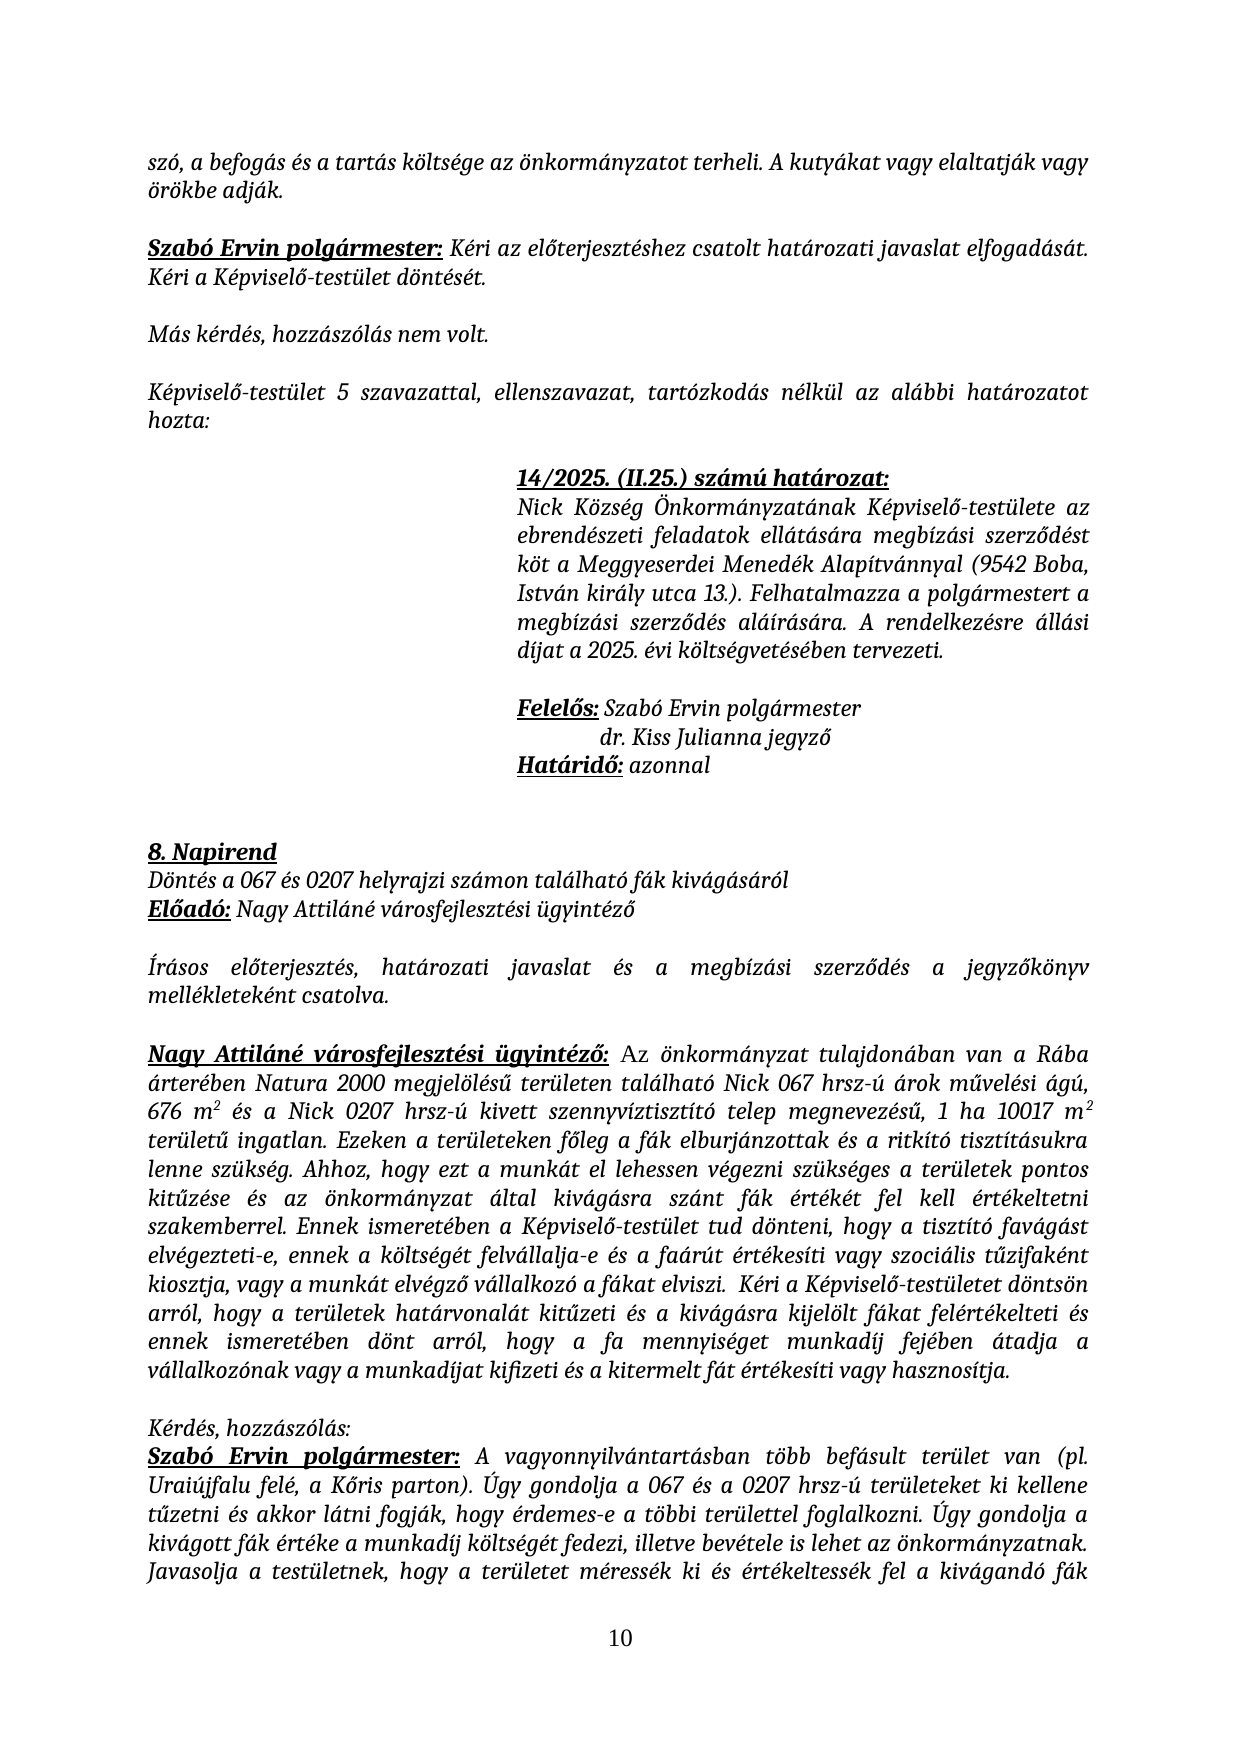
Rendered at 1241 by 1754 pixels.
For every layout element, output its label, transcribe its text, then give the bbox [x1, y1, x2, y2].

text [148, 1442, 1093, 1586]
text Szabó Ervin polgármester: Kéri az előterjesztéshez csatolt határozati javaslat elfogadását. Kéri a Képviselő-testület döntését. [148, 234, 1093, 291]
text Előadó: Nagy Attiláné városfejlesztési ügyintéző [148, 895, 1093, 924]
text Felelős: Szabó Ervin polgármester [517, 694, 1093, 723]
text 8. Napirend [148, 838, 1093, 866]
text 14/2025. (II.25.) számú határozat: [517, 464, 1093, 493]
text Képviselő-testület 5 szavazattal, ellenszavazat, tartózkodás nélkül az alábbi határozatot hozta: [148, 378, 1093, 435]
text Nagy Attiláné városfejlesztési ügyintéző: Az önkormányzat tulajdonában van a Rába árterében Natura 2000 megjelölésű területen található Nick 067 hrsz-ú árok művelési ágú, 676 m2 és a Nick 0207 hrsz-ú kivett szennyvíztisztító telep megnevezésű, 1 ha 10017 m2 területű ingatlan. Ezeken a területeken főleg a fák elburjánzottak és a ritkító tisztításukra lenne szükség. Ahhoz, hogy ezt a munkát el lehessen végezni szükséges a területek pontos kitűzése és az önkormányzat által kivágásra szánt fák értékét fel kell értékeltetni szakemberrel. Ennek ismeretében a Képviselő-testület tud dönteni, hogy a tisztító favágást elvégezteti-e, ennek a költségét felvállalja-e és a faárút értékesíti vagy szociális tűzifaként kiosztja, vagy a munkát elvégző vállalkozó a fákat elviszi. Kéri a Képviselő-testületet döntsön arról, hogy a területek határvonalát kitűzeti és a kivágásra kijelölt fákat felértékelteti és ennek ismeretében dönt arról, hogy a fa mennyiséget munkadíj fejében átadja a vállalkozónak vagy a munkadíjat kifizeti és a kitermelt fát értékesíti vagy hasznosítja. [148, 1039, 1093, 1385]
text Kérdés, hozzászólás: [148, 1413, 1093, 1442]
text Nick Község Önkormányzatának Képviselő-testülete az ebrendészeti feladatok ellátására megbízási szerződést köt a Meggyeserdei Menedék Alapítvánnyal (9542 Boba, István király utca 13.). Felhatalmazza a polgármestert a megbízási szerződés aláírására. A rendelkezésre állási díjat a 2025. évi költségvetésében tervezeti. [517, 493, 1093, 665]
text Más kérdés, hozzászólás nem volt. [148, 320, 1093, 349]
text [148, 148, 1093, 205]
text Írásos előterjesztés, határozati javaslat és a megbízási szerződés a jegyzőkönyv mellékleteként csatolva. [148, 953, 1093, 1010]
text Határidő: azonnal [517, 751, 1093, 780]
text dr. Kiss Julianna jegyző [517, 723, 1093, 751]
text Döntés a 067 és 0207 helyrajzi számon található fák kivágásáról [148, 866, 1093, 895]
